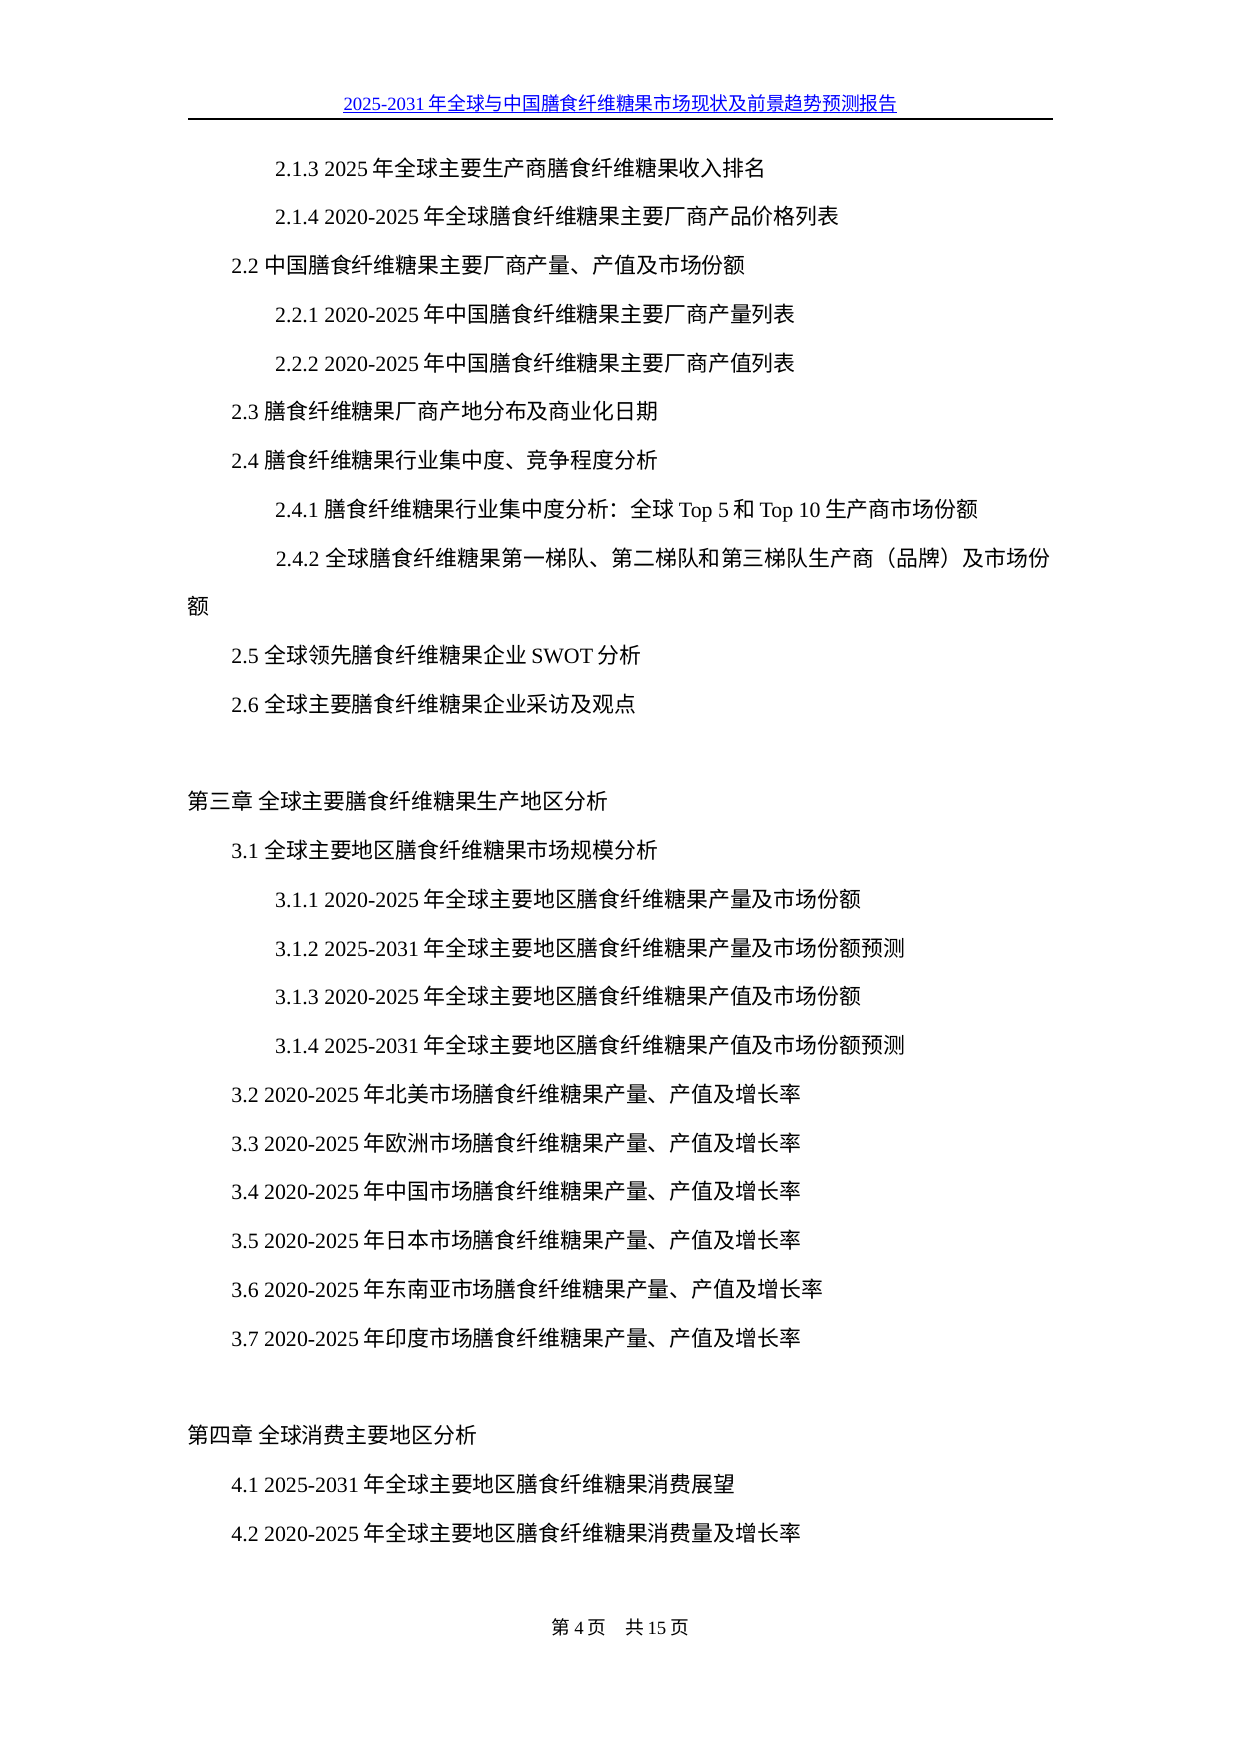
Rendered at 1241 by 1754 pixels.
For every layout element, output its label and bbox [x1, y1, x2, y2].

text [187, 150, 1053, 1548]
